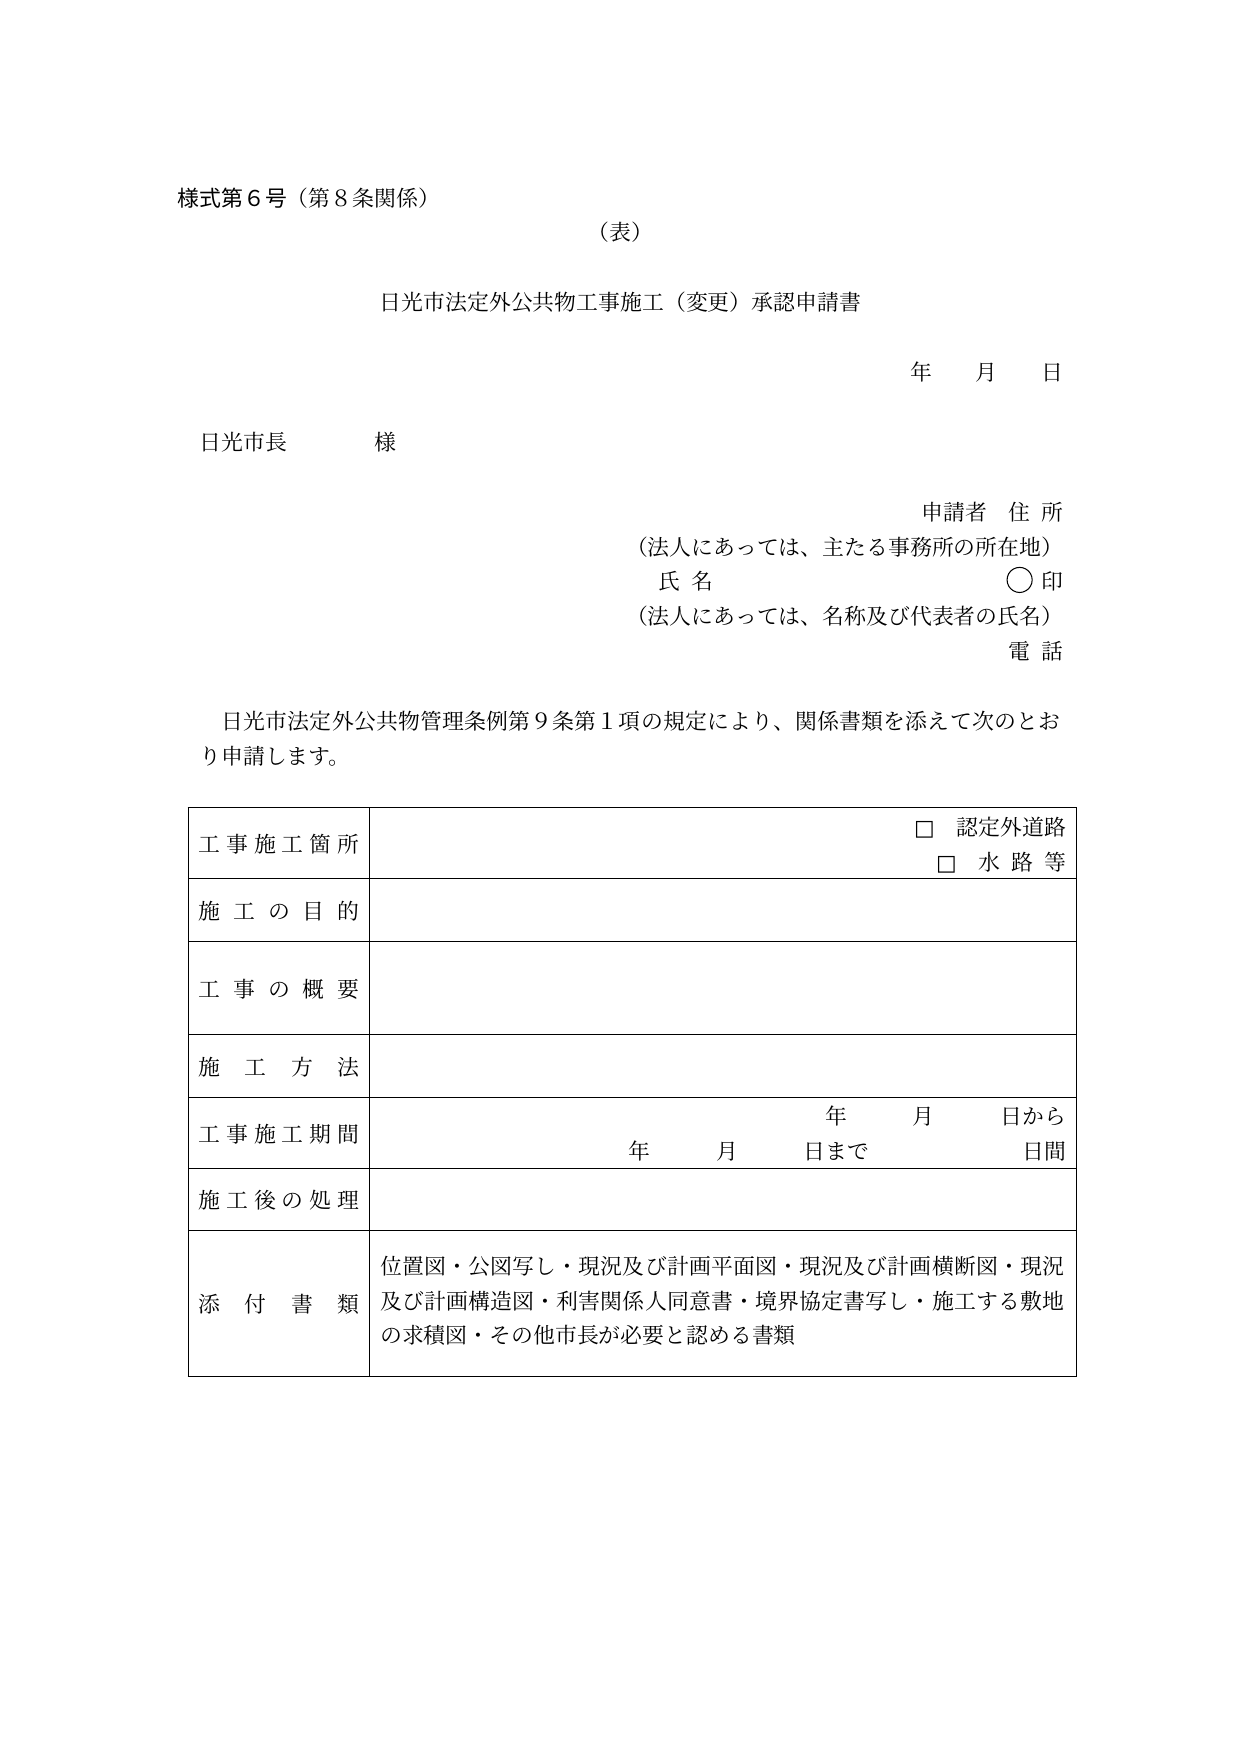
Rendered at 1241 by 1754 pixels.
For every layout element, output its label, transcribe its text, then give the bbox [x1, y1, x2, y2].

table_cell 位置図・公図写し・現況及び計画平面図・現況及び計画横断図・現況及び計画構造図・利害関係人同意書・境界協定書写し・施工する敷地の求積図・その他市長が必要と認める書類 [370, 1231, 1076, 1376]
text 申請者 住所 [177, 493, 1063, 528]
text （法人にあっては、名称及び代表者の氏名） [177, 598, 1063, 633]
text 日光市法定外公共物管理条例第９条第１項の規定により、関係書類を添えて次のとおり申請します。 [177, 702, 1063, 772]
table_cell [370, 1035, 1076, 1097]
text 日光市法定外公共物工事施工（変更）承認申請書 [177, 284, 1063, 319]
text （表） [177, 214, 1063, 249]
text 日光市長 様 [177, 423, 1063, 458]
text 電話 [177, 633, 1063, 668]
table_cell 工事の概要 [189, 942, 369, 1034]
text 年 月 日 [177, 353, 1063, 388]
table_cell 施工後の処理 [189, 1169, 369, 1230]
table_cell 添付書類 [189, 1231, 369, 1376]
table_cell [370, 1169, 1076, 1230]
table_header 工事施工箇所 [189, 808, 369, 878]
table_cell 年 月 日から 年 月 日まで 日間 [370, 1098, 1076, 1168]
text 様式第６号（第８条関係） [177, 179, 1063, 214]
table_cell 施工の目的 [189, 879, 369, 941]
table_cell [370, 942, 1076, 1034]
table_cell [370, 879, 1076, 941]
text 氏名 印 [177, 563, 1063, 598]
table_cell 工事施工期間 [189, 1098, 369, 1168]
text （法人にあっては、主たる事務所の所在地） [177, 528, 1063, 563]
table_cell 施工方法 [189, 1035, 369, 1097]
table_header □ 認定外道路 □ 水路等 [370, 808, 1076, 878]
